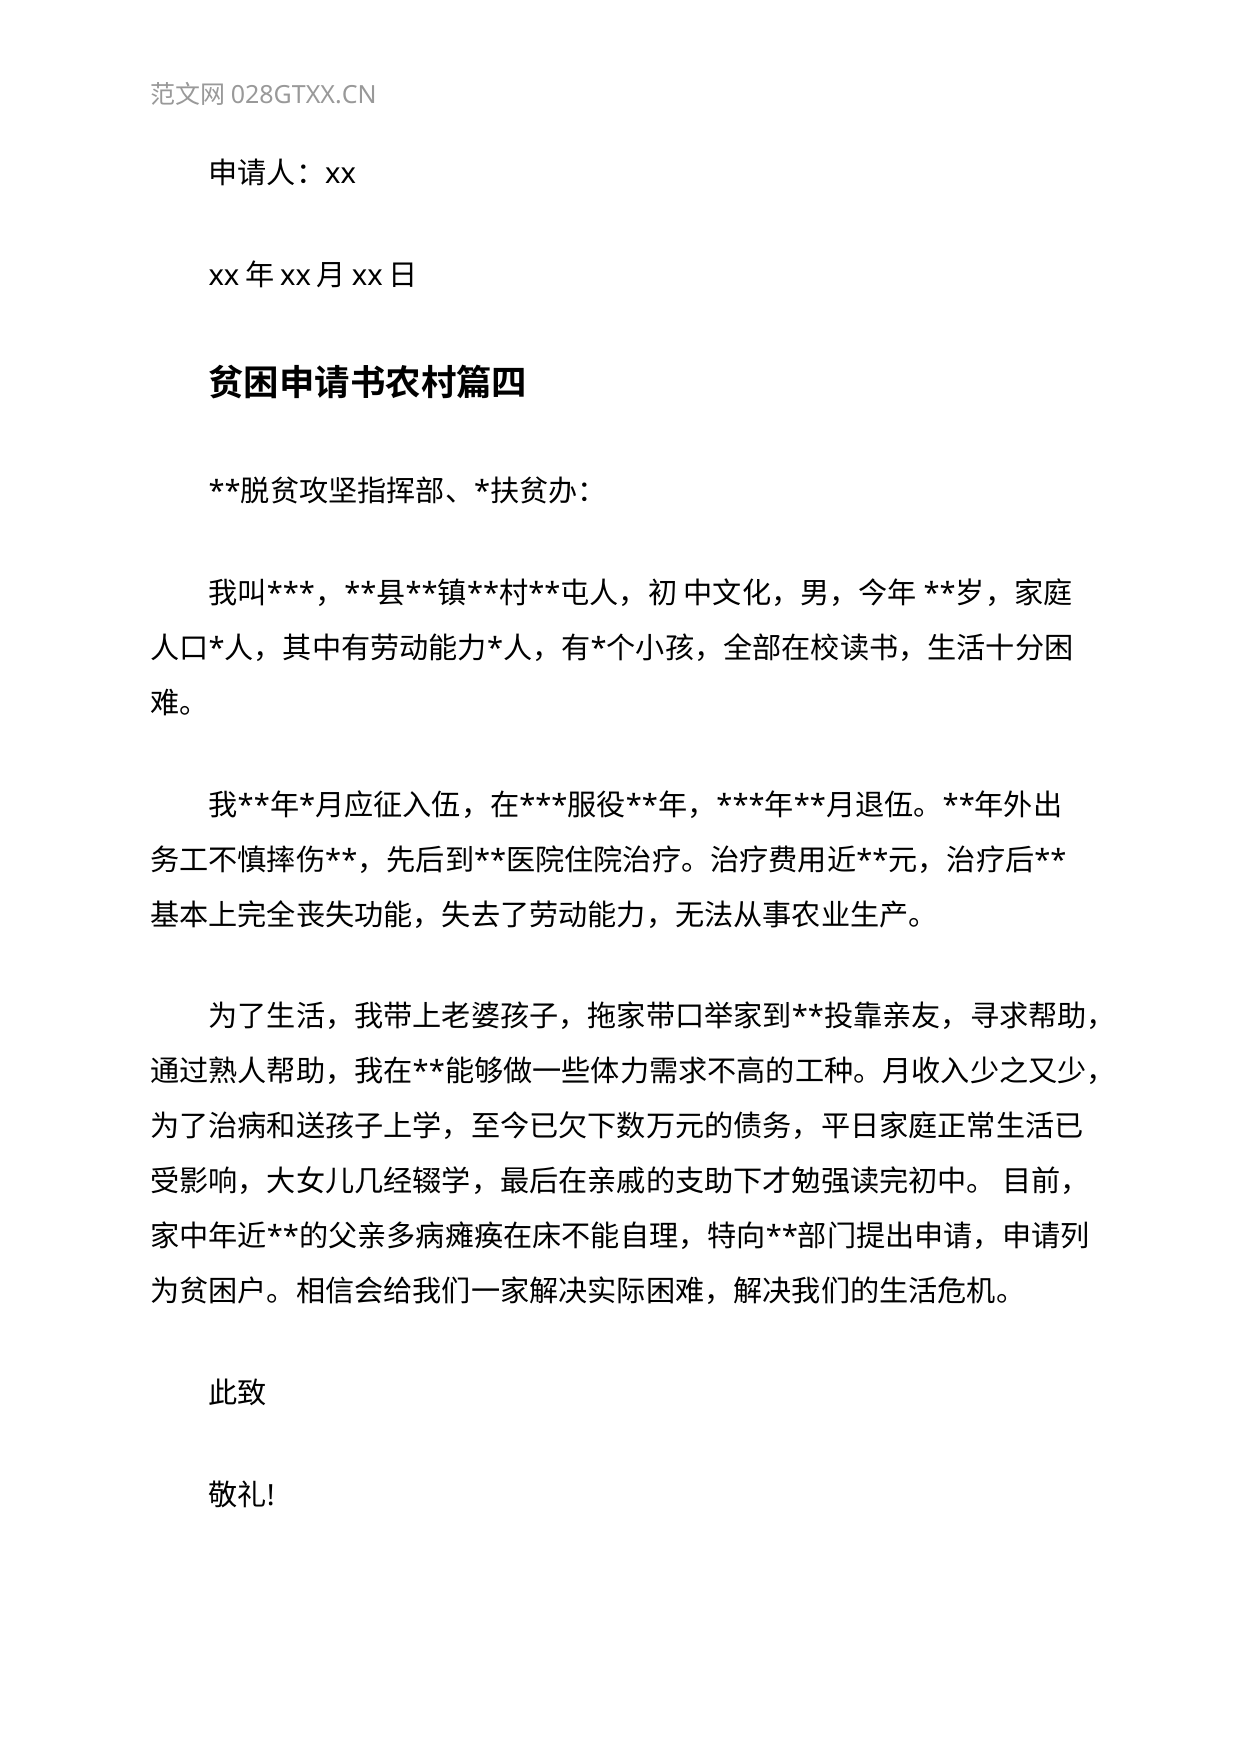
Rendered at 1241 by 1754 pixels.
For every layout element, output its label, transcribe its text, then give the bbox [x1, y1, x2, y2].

text 我叫***，**县**镇**村**屯人，初 中文化，男，今年 **岁，家庭人口*人，其中有劳动能力*人，有*个小孩，全部在校读书，生活十分困难。 [150, 569, 1090, 722]
text xx年xx月xx日 [150, 252, 1090, 294]
text 此致 [150, 1369, 1090, 1412]
text 贫困申请书农村篇四 [150, 354, 1090, 405]
text 敬礼! [150, 1471, 1090, 1514]
text 我**年*月应征入伍，在***服役**年，***年**月退伍。**年外出务工不慎摔伤**，先后到**医院住院治疗。治疗费用近**元，治疗后**基本上完全丧失功能，失去了劳动能力，无法从事农业生产。 [150, 781, 1090, 933]
text 申请人：xx [150, 150, 1090, 192]
text 为了生活，我带上老婆孩子，拖家带口举家到**投靠亲友，寻求帮助，通过熟人帮助，我在**能够做一些体力需求不高的工种。月收入少之又少，为了治病和送孩子上学，至今已欠下数万元的债务，平日家庭正常生活已受影响，大女儿几经辍学，最后在亲戚的支助下才勉强读完初中。 目前，家中年近**的父亲多病瘫痪在床不能自理，特向**部门提出申请，申请列为贫困户。相信会给我们一家解决实际困难，解决我们的生活危机。 [150, 993, 1090, 1310]
text **脱贫攻坚指挥部、*扶贫办： [150, 467, 1090, 510]
